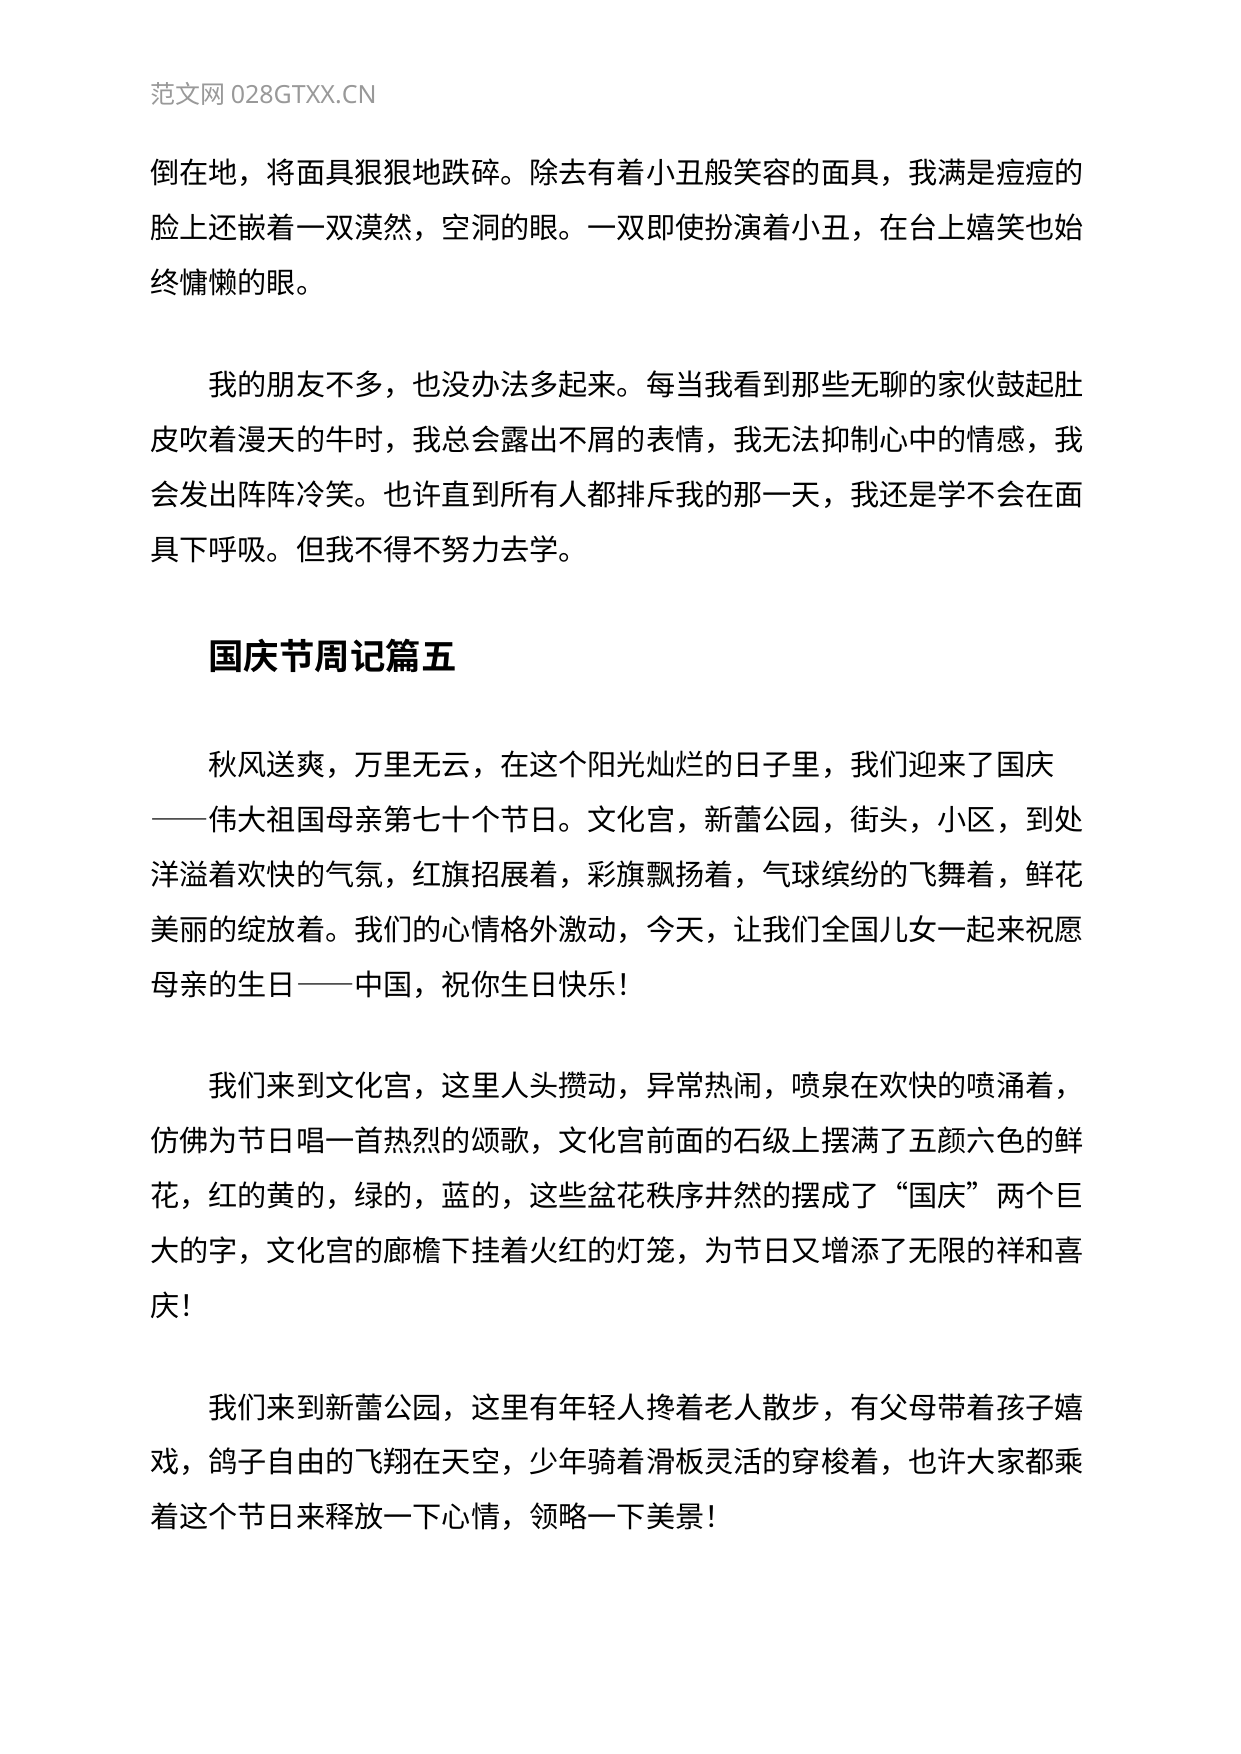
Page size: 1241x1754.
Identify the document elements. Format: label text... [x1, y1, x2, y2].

text 我们来到文化宫，这里人头攒动，异常热闹，喷泉在欢快的喷涌着，仿佛为节日唱一首热烈的颂歌，文化宫前面的石级上摆满了五颜六色的鲜花，红的黄的，绿的，蓝的，这些盆花秩序井然的摆成了“国庆”两个巨大的字，文化宫的廊檐下挂着火红的灯笼，为节日又增添了无限的祥和喜庆！ [150, 1063, 1090, 1325]
text 我们来到新蕾公园，这里有年轻人搀着老人散步，有父母带着孩子嬉戏，鸽子自由的飞翔在天空，少年骑着滑板灵活的穿梭着，也许大家都乘着这个节日来释放一下心情，领略一下美景！ [150, 1384, 1090, 1536]
text 国庆节周记篇五 [150, 628, 1090, 679]
text 我的朋友不多，也没办法多起来。每当我看到那些无聊的家伙鼓起肚皮吹着漫天的牛时，我总会露出不屑的表情，我无法抑制心中的情感，我会发出阵阵冷笑。也许直到所有人都排斥我的那一天，我还是学不会在面具下呼吸。但我不得不努力去学。 [150, 362, 1090, 568]
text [150, 150, 1090, 302]
text 秋风送爽，万里无云，在这个阳光灿烂的日子里，我们迎来了国庆——伟大祖国母亲第七十个节日。文化宫，新蕾公园，街头，小区，到处洋溢着欢快的气氛，红旗招展着，彩旗飘扬着，气球缤纷的飞舞着，鲜花美丽的绽放着。我们的心情格外激动，今天，让我们全国儿女一起来祝愿母亲的生日——中国，祝你生日快乐！ [150, 741, 1090, 1003]
